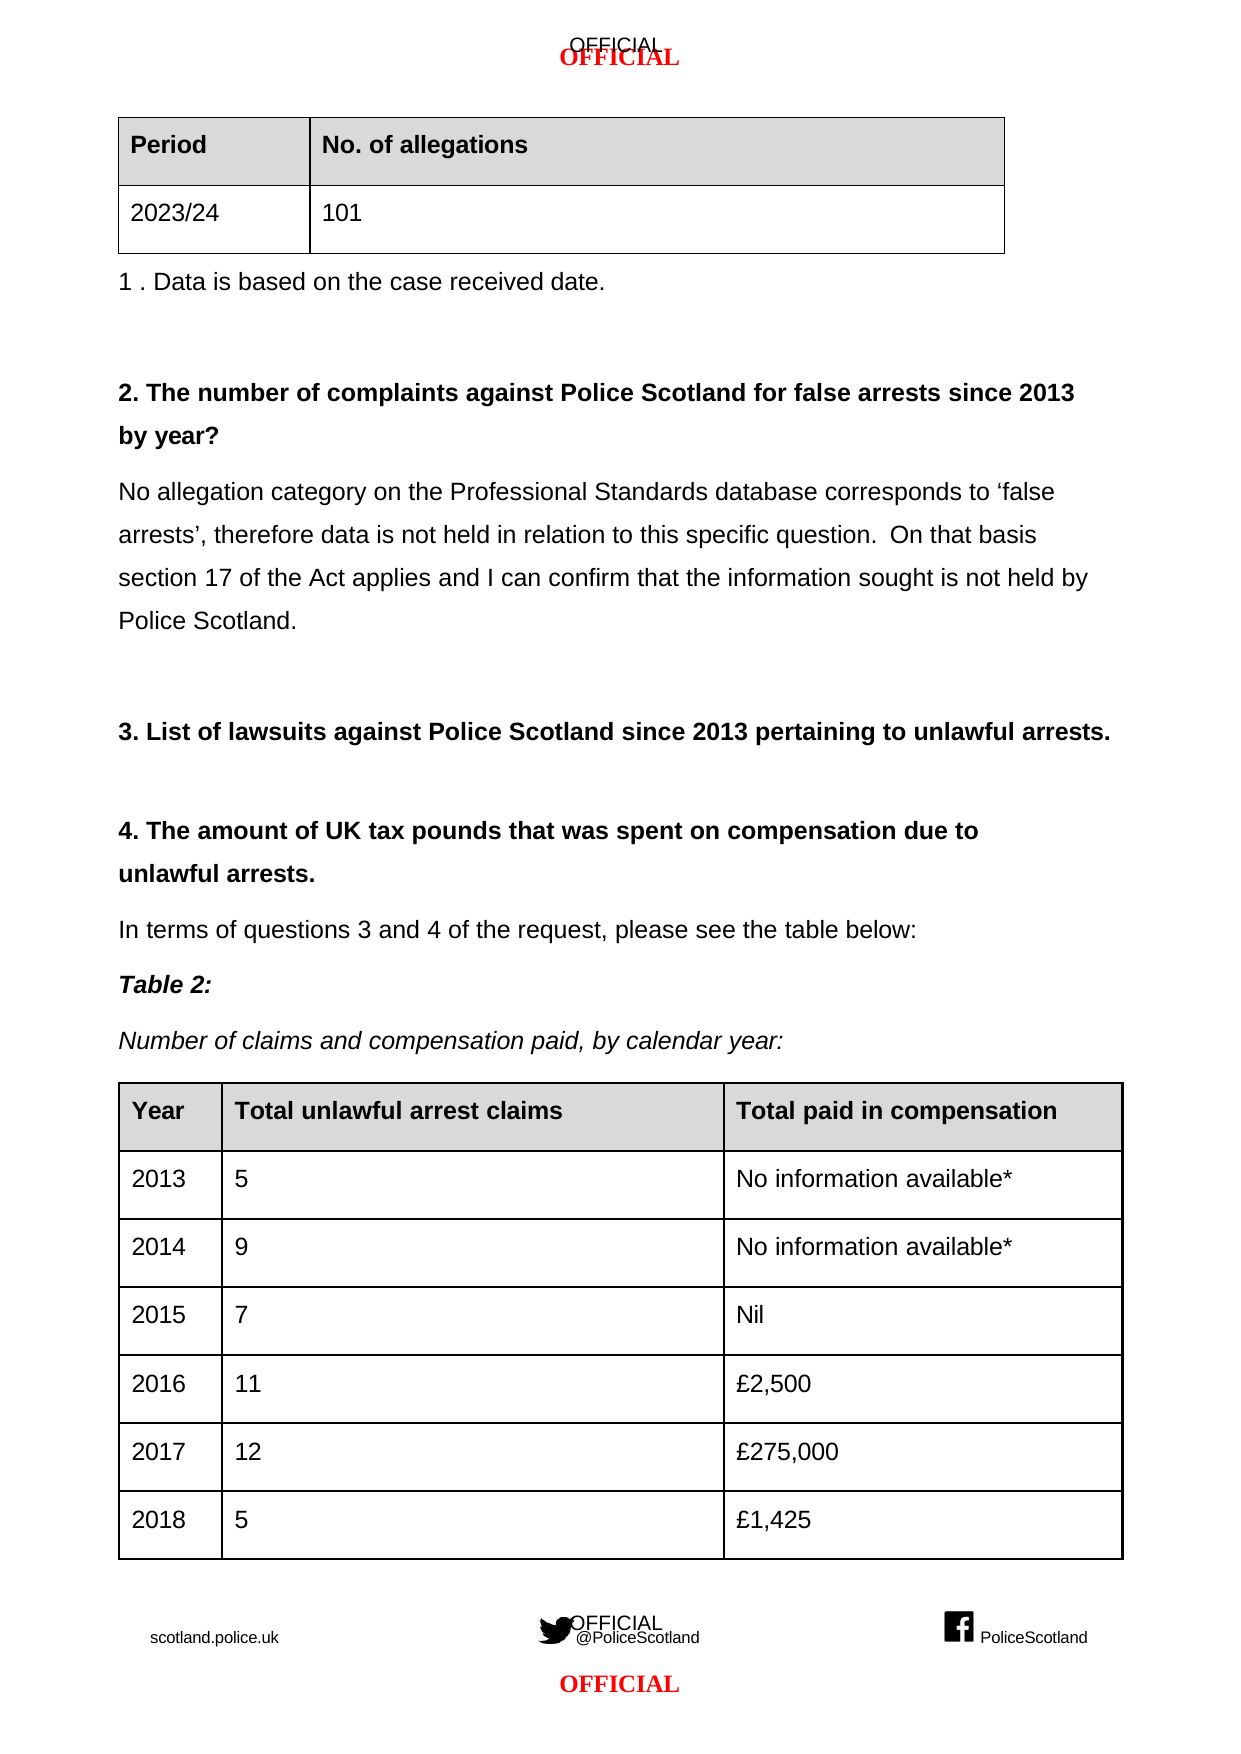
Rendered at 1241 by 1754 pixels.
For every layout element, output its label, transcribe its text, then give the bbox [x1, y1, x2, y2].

table_cell 12 [223, 1424, 723, 1490]
table_cell 5 [223, 1152, 723, 1218]
table_cell 2016 [120, 1356, 221, 1422]
table_header No. of allegations [311, 118, 1004, 185]
table_cell £2,500 [725, 1356, 1121, 1422]
table_cell 2017 [120, 1424, 221, 1490]
table_cell 7 [223, 1288, 723, 1354]
table_cell No information available* [725, 1152, 1121, 1218]
table_cell 11 [223, 1356, 723, 1422]
table_cell £1,425 [725, 1492, 1121, 1558]
text No allegation category on the Professional Standards database corresponds to ‘false arrests’, therefore data is not held in relation to this specific question. On that basis section 17 of the Act applies and I can confirm that the information sought is not held by Police Scotland. [118, 477, 1113, 635]
table_cell Nil [725, 1288, 1121, 1354]
table_cell 2013 [120, 1152, 221, 1218]
table_cell No information available* [725, 1220, 1121, 1286]
table_header Total unlawful arrest claims [223, 1084, 723, 1150]
table_cell 2018 [120, 1492, 221, 1558]
subtitle List of lawsuits against Police Scotland since 2013 pertaining to unlawful arrests. [118, 717, 1134, 746]
list The amount of UK tax pounds that was spent on compensation due to unlawful arrests. [118, 816, 1087, 888]
table_cell 2023/24 [119, 186, 309, 253]
table_header Year [120, 1084, 221, 1150]
table_cell £275,000 [725, 1424, 1121, 1490]
picture [537, 1617, 575, 1644]
text 1 . Data is based on the case received date. [118, 267, 1134, 295]
table_header Total paid in compensation [725, 1084, 1121, 1150]
table_cell 2014 [120, 1220, 221, 1286]
text In terms of questions 3 and 4 of the request, please see the table below: [118, 915, 1134, 944]
subtitle Table 2: [118, 971, 1134, 999]
table_cell 9 [223, 1220, 723, 1286]
table_cell 101 [311, 186, 1004, 253]
table_header Period [119, 118, 309, 185]
picture [944, 1611, 974, 1642]
table_cell 5 [223, 1492, 723, 1558]
table_cell 2015 [120, 1288, 221, 1354]
subtitle The number of complaints against Police Scotland for false arrests since 2013 by year? [118, 378, 1110, 450]
text Number of claims and compensation paid, by calendar year: [118, 1026, 1134, 1055]
